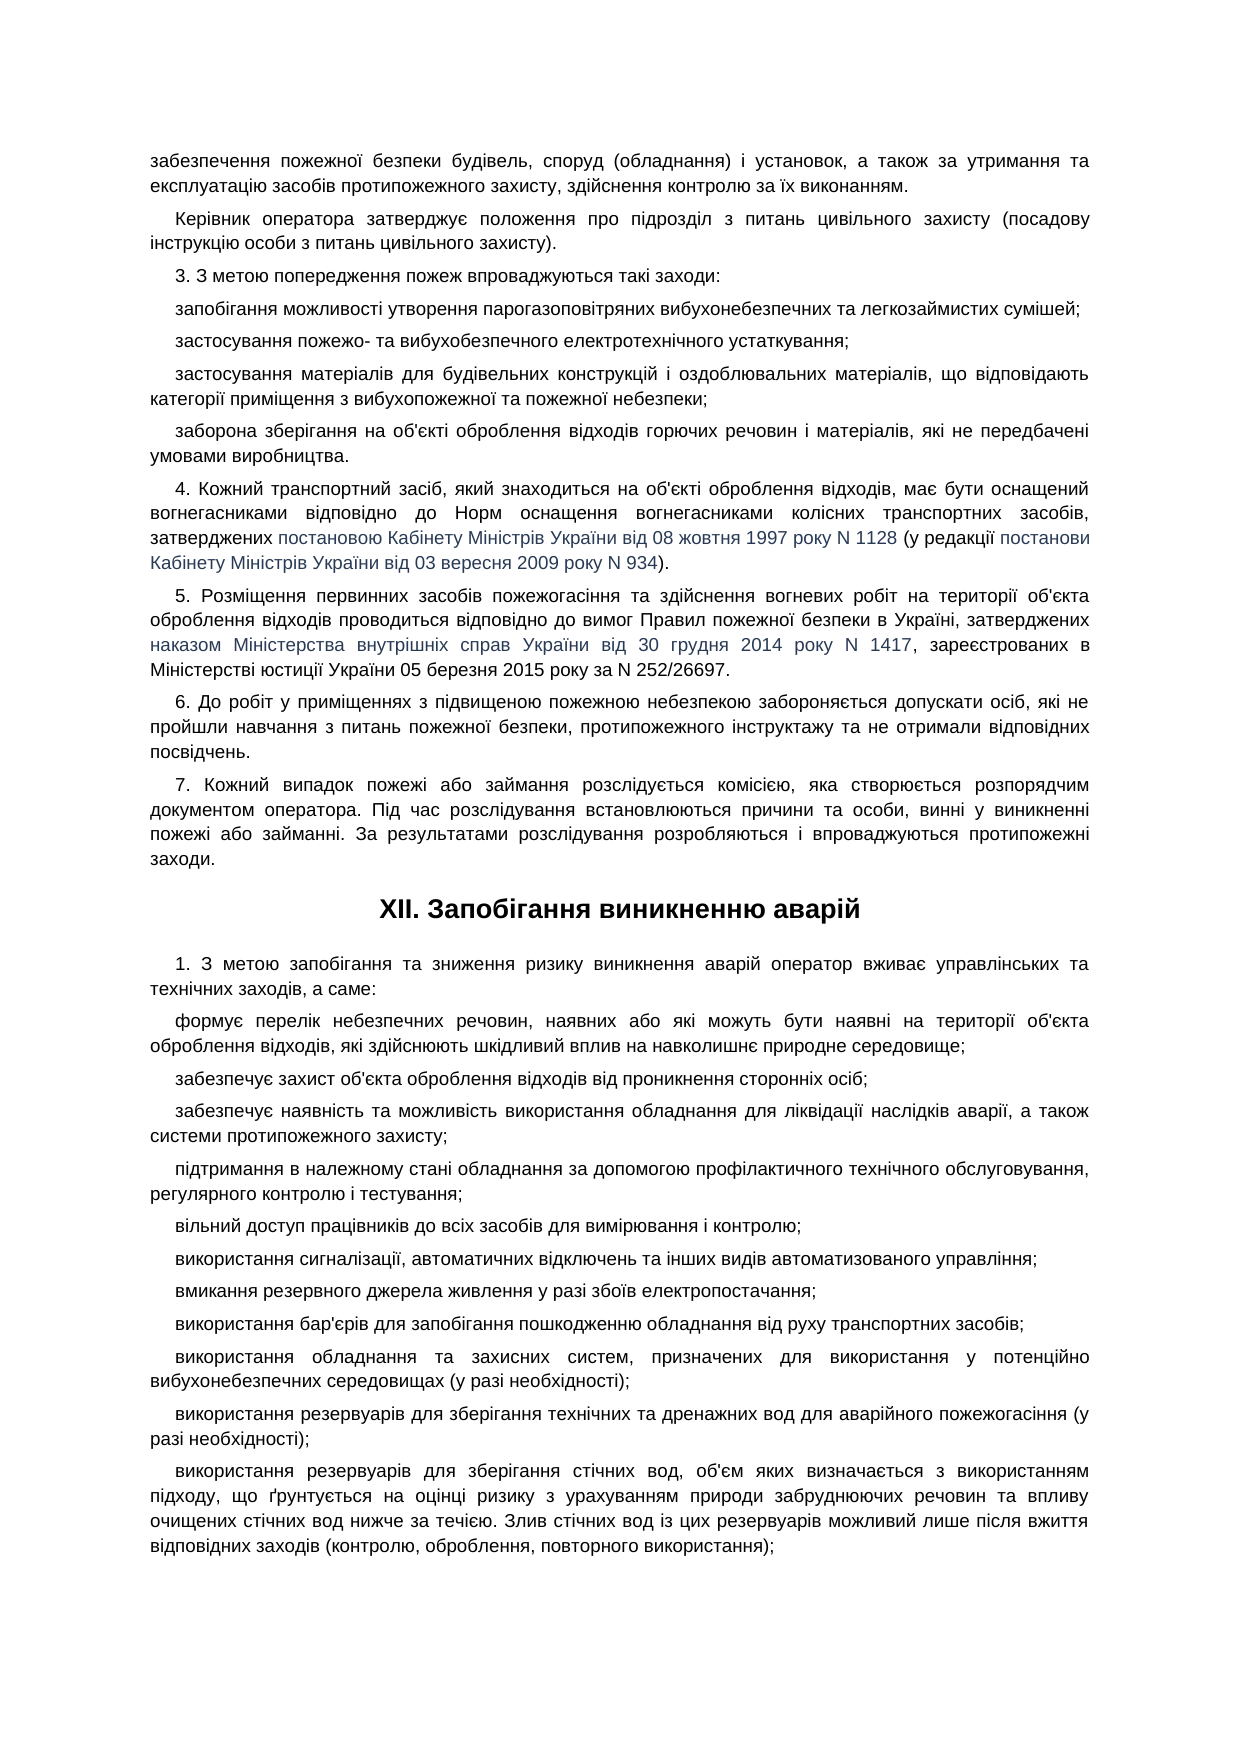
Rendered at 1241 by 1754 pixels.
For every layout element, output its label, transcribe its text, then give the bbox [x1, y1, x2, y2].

text застосування пожежо- та вибухобезпечного електротехнічного устаткування; [150, 330, 1090, 352]
text використання резервуарів для зберігання технічних та дренажних вод для аварійного пожежогасіння (у разі необхідності); [150, 1403, 1090, 1449]
text 7. Кожний випадок пожежі або займання розслідується комісією, яка створюється розпорядчим документом оператора. Під час розслідування встановлюються причини та особи, винні у виникненні пожежі або займанні. За результатами розслідування розробляються і впроваджуються протипожежні заходи. [150, 773, 1090, 869]
text Керівник оператора затверджує положення про підрозділ з питань цивільного захисту (посадову інструкцію особи з питань цивільного захисту). [150, 207, 1090, 254]
text формує перелік небезпечних речовин, наявних або які можуть бути наявні на території об'єкта оброблення відходів, які здійснюють шкідливий вплив на навколишнє природне середовище; [150, 1010, 1090, 1057]
text застосування матеріалів для будівельних конструкцій і оздоблювальних матеріалів, що відповідають категорії приміщення з вибухопожежної та пожежної небезпеки; [150, 363, 1090, 409]
text забезпечує захист об'єкта оброблення відходів від проникнення сторонніх осіб; [150, 1068, 1090, 1089]
text підтримання в належному стані обладнання за допомогою профілактичного технічного обслуговування, регулярного контролю і тестування; [150, 1158, 1090, 1204]
text запобігання можливості утворення парогазоповітряних вибухонебезпечних та легкозаймистих сумішей; [150, 297, 1090, 319]
text заборона зберігання на об'єкті оброблення відходів горючих речовин і матеріалів, які не передбачені умовами виробництва. [150, 420, 1090, 466]
text 1. З метою запобігання та зниження ризику виникнення аварій оператор вживає управлінських та технічних заходів, а саме: [150, 953, 1090, 999]
text забезпечує наявність та можливість використання обладнання для ліквідації наслідків аварії, а також системи протипожежного захисту; [150, 1100, 1090, 1147]
subtitle XII. Запобігання виникненню аварій [150, 893, 1090, 925]
text використання обладнання та захисних систем, призначених для використання у потенційно вибухонебезпечних середовищах (у разі необхідності); [150, 1346, 1090, 1392]
text 3. З метою попередження пожеж впроваджуються такі заходи: [150, 265, 1090, 286]
text 4. Кожний транспортний засіб, який знаходиться на об'єкті оброблення відходів, має бути оснащений вогнегасниками відповідно до Норм оснащення вогнегасниками колісних транспортних засобів, затверджених постановою Кабінету Міністрів України від 08 жовтня 1997 року N 1128 (у редакції постанови Кабінету Міністрів України від 03 вересня 2009 року N 934). [150, 477, 1090, 573]
text використання сигналізації, автоматичних відключень та інших видів автоматизованого управління; [150, 1248, 1090, 1269]
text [150, 150, 1090, 196]
text використання резервуарів для зберігання стічних вод, об'єм яких визначається з використанням підходу, що ґрунтується на оцінці ризику з урахуванням природи забруднюючих речовин та впливу очищених стічних вод нижче за течією. Злив стічних вод із цих резервуарів можливий лише після вжиття відповідних заходів (контролю, оброблення, повторного використання); [150, 1460, 1090, 1556]
text 5. Розміщення первинних засобів пожежогасіння та здійснення вогневих робіт на території об'єкта оброблення відходів проводиться відповідно до вимог Правил пожежної безпеки в Україні, затверджених наказом Міністерства внутрішніх справ України від 30 грудня 2014 року N 1417, зареєстрованих в Міністерстві юстиції України 05 березня 2015 року за N 252/26697. [150, 584, 1090, 680]
text використання бар'єрів для запобігання пошкодженню обладнання від руху транспортних засобів; [150, 1313, 1090, 1334]
text 6. До робіт у приміщеннях з підвищеною пожежною небезпекою забороняється допускати осіб, які не пройшли навчання з питань пожежної безпеки, протипожежного інструктажу та не отримали відповідних посвідчень. [150, 691, 1090, 762]
text вмикання резервного джерела живлення у разі збоїв електропостачання; [150, 1280, 1090, 1302]
text вільний доступ працівників до всіх засобів для вимірювання і контролю; [150, 1215, 1090, 1237]
